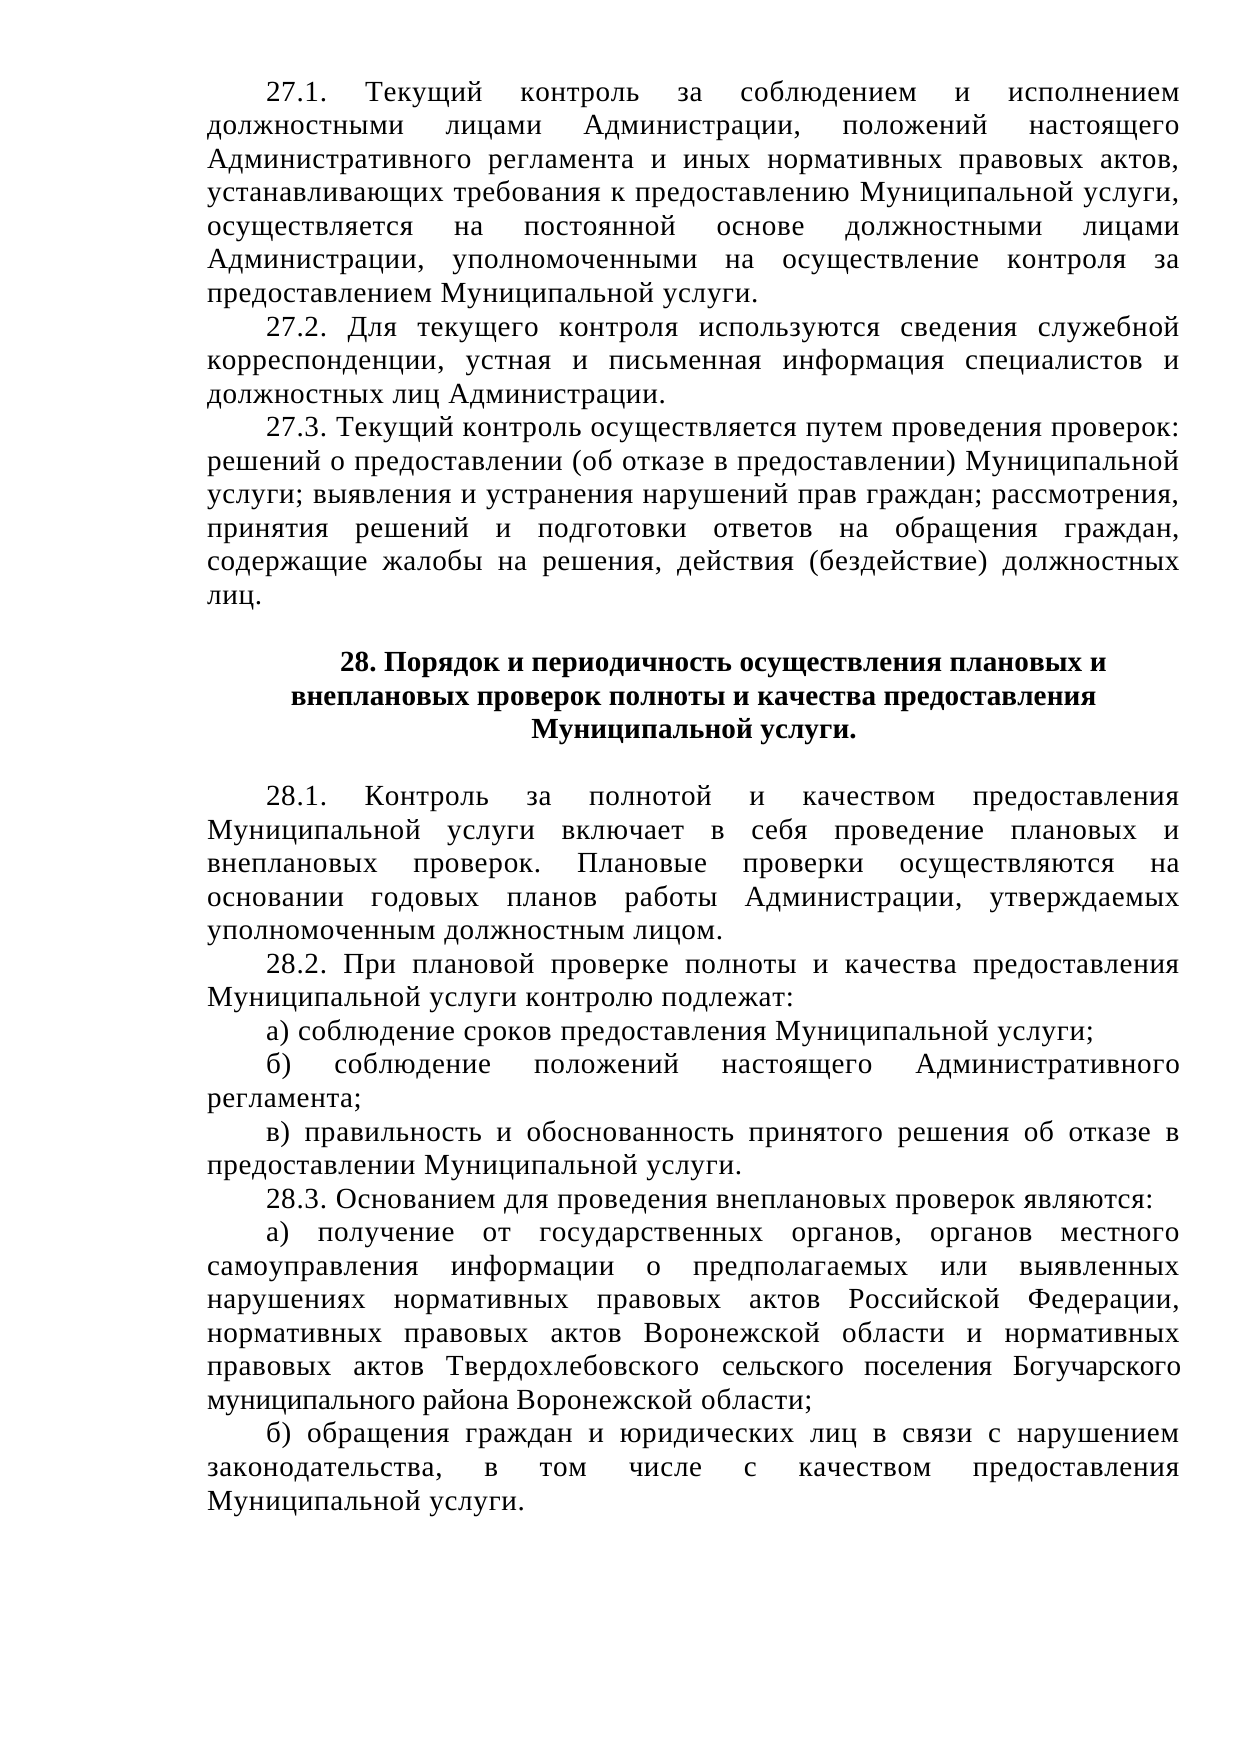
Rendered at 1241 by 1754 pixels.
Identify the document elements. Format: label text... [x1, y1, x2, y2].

text б) соблюдение положений настоящего Административного регламента; [207, 1047, 1181, 1114]
text а) получение от государственных органов, органов местного самоуправления информации о предполагаемых или выявленных нарушениях нормативных правовых актов Российской Федерации, нормативных правовых актов Воронежской области и нормативных правовых актов Твердохлебовского сельского поселения Богучарского муниципального района Воронежской области; [207, 1214, 1181, 1416]
text 28.3. Основанием для проведения внеплановых проверок являются: [207, 1181, 1181, 1214]
text 27.3. Текущий контроль осуществляется путем проведения проверок: решений о предоставлении (об отказе в предоставлении) Муниципальной услуги; выявления и устранения нарушений прав граждан; рассмотрения, принятия решений и подготовки ответов на обращения граждан, содержащие жалобы на решения, действия (бездействие) должностных лиц. [207, 409, 1181, 611]
text в) правильность и обоснованность принятого решения об отказе в предоставлении Муниципальной услуги. [207, 1114, 1181, 1181]
text 28.2. При плановой проверке полноты и качества предоставления Муниципальной услуги контролю подлежат: [207, 946, 1181, 1013]
text 28. Порядок и периодичность осуществления плановых и внеплановых проверок полноты и качества предоставления Муниципальной услуги. [207, 644, 1181, 745]
text а) соблюдение сроков предоставления Муниципальной услуги; [207, 1013, 1181, 1047]
text 27.1. Текущий контроль за соблюдением и исполнением должностными лицами Администрации, положений настоящего Административного регламента и иных нормативных правовых актов, устанавливающих требования к предоставлению Муниципальной услуги, осуществляется на постоянной основе должностными лицами Администрации, уполномоченными на осуществление контроля за предоставлением Муниципальной услуги. [207, 74, 1181, 309]
text 28.1. Контроль за полнотой и качеством предоставления Муниципальной услуги включает в себя проведение плановых и внеплановых проверок. Плановые проверки осуществляются на основании годовых планов работы Администрации, утверждаемых уполномоченным должностным лицом. [207, 778, 1181, 946]
text б) обращения граждан и юридических лиц в связи с нарушением законодательства, в том числе с качеством предоставления Муниципальной услуги. [207, 1416, 1181, 1516]
text 27.2. Для текущего контроля используются сведения служебной корреспонденции, устная и письменная информация специалистов и должностных лиц Администрации. [207, 309, 1181, 409]
